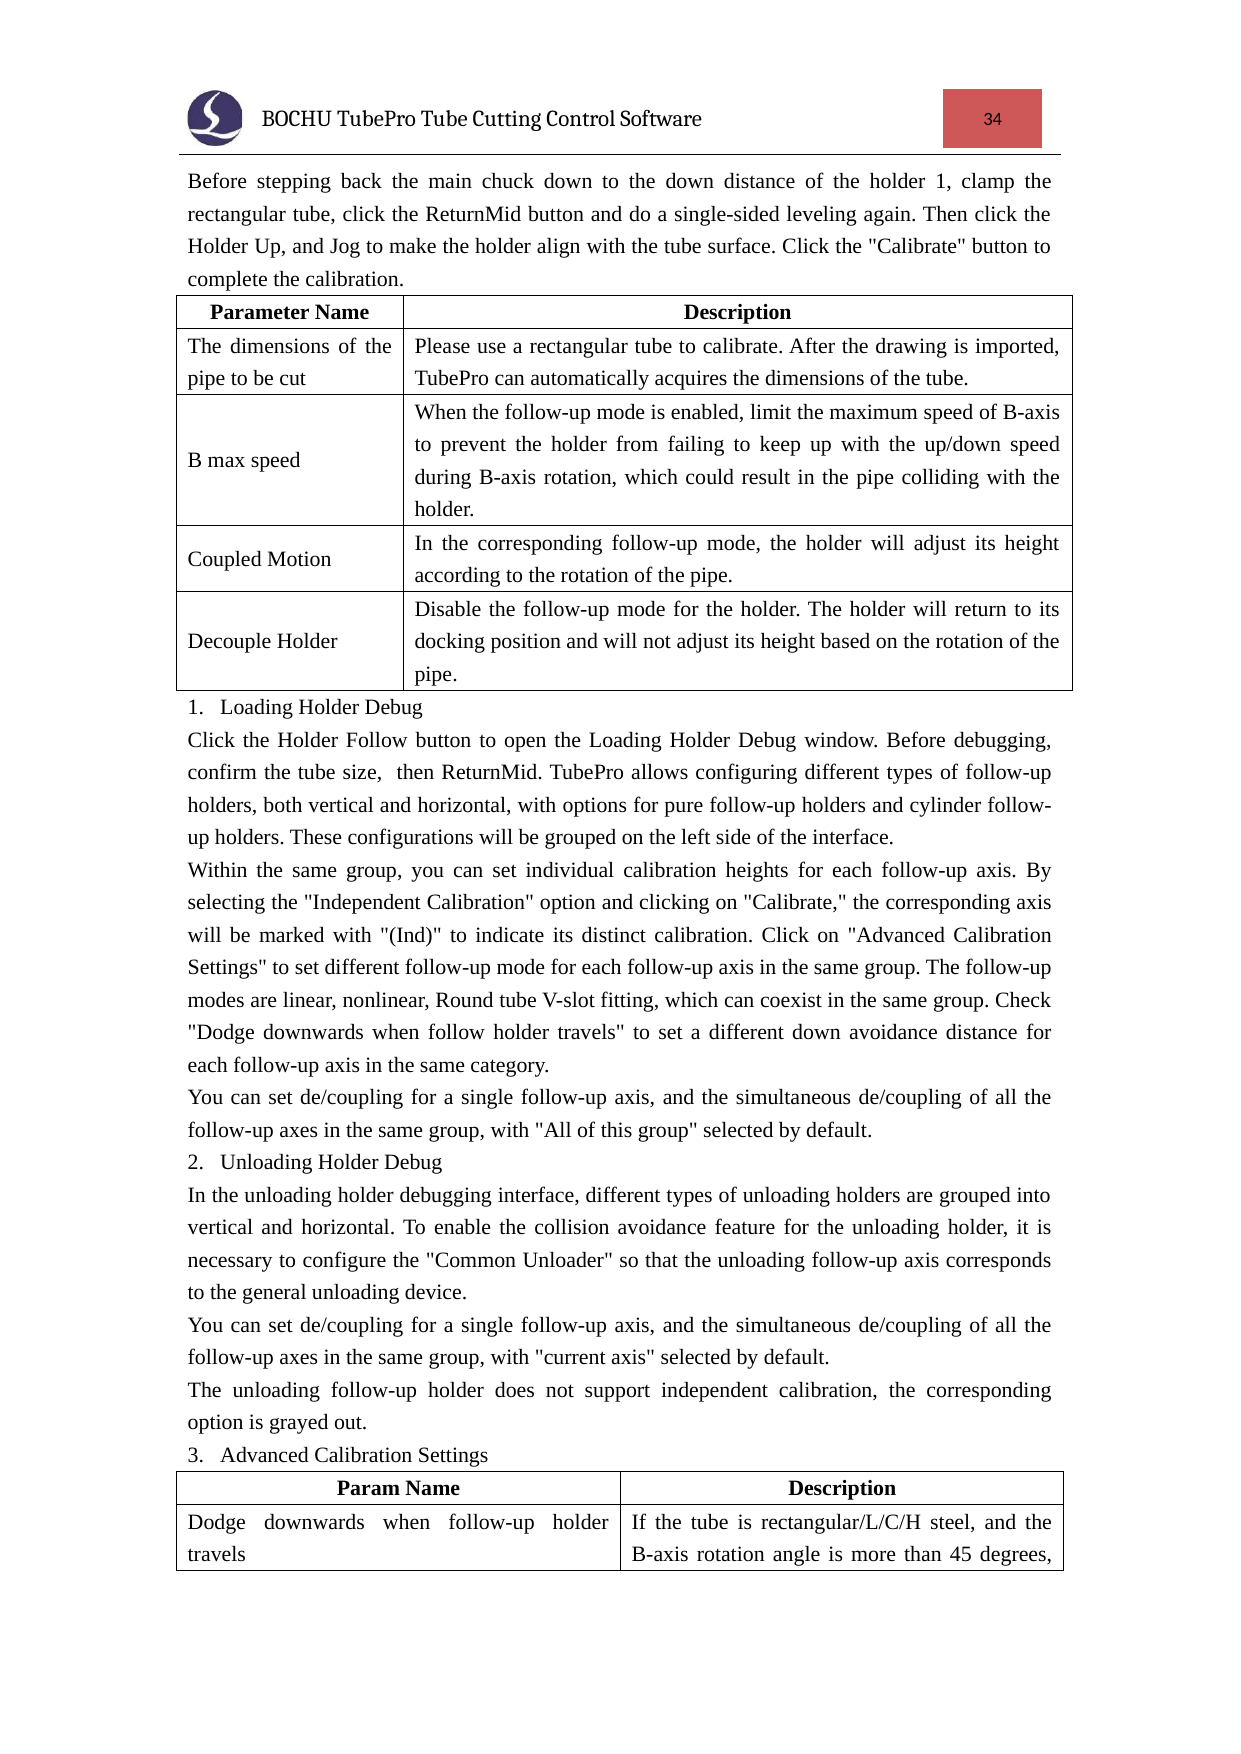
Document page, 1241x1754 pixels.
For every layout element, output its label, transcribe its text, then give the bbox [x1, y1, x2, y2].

text Click the Holder Follow button to open the Loading Holder Debug window. Before debugging, confirm the tube size, then ReturnMid. TubePro allows configuring different types of follow-up holders, both vertical and horizontal, with options for pure follow-up holders and cylinder follow-up holders. These configurations will be grouped on the left side of the interface. [187, 723, 1053, 853]
table_cell Dodge downwards when follow-up holder travels [177, 1505, 620, 1570]
text Within the same group, you can set individual calibration heights for each follow-up axis. By selecting the "Independent Calibration" option and clicking on "Calibrate," the corresponding axis will be marked with "(Ind)" to indicate its distinct calibration. Click on "Advanced Calibration Settings" to set different follow-up mode for each follow-up axis in the same group. The follow-up modes are linear, nonlinear, Round tube V-slot fitting, which can coexist in the same group. Check "Dodge downwards when follow holder travels" to set a different down avoidance distance for each follow-up axis in the same category. [187, 853, 1053, 1081]
table_cell B max speed [177, 395, 403, 525]
table_cell The dimensions of the pipe to be cut [177, 329, 403, 394]
list Advanced Calibration Settings [187, 1438, 1053, 1471]
table_header Parameter Name [177, 296, 403, 328]
table_cell When the follow-up mode is enabled, limit the maximum speed of B-axis to prevent the holder from failing to keep up with the up/down speed during B-axis rotation, which could result in the pipe colliding with the holder. [404, 395, 1072, 525]
text You can set de/coupling for a single follow-up axis, and the simultaneous de/coupling of all the follow-up axes in the same group, with "All of this group" selected by default. [187, 1081, 1053, 1146]
text The unloading follow-up holder does not support independent calibration, the corresponding option is grayed out. [187, 1373, 1053, 1438]
list Loading Holder Debug [187, 691, 1053, 723]
table_cell Disable the follow-up mode for the holder. The holder will return to its docking position and will not adjust its height based on the rotation of the pipe. [404, 592, 1072, 690]
table_cell Coupled Motion [177, 526, 403, 591]
table_header Param Name [177, 1472, 620, 1504]
text Before stepping back the main chuck down to the down distance of the holder 1, clamp the rectangular tube, click the ReturnMid button and do a single-sided leveling again. Then click the Holder Up, and Jog to make the holder align with the tube surface. Click the "Calibrate" button to complete the calibration. [187, 164, 1053, 294]
table_header Description [621, 1472, 1063, 1504]
text You can set de/coupling for a single follow-up axis, and the simultaneous de/coupling of all the follow-up axes in the same group, with "current axis" selected by default. [187, 1308, 1053, 1373]
list Unloading Holder Debug [187, 1146, 1053, 1178]
picture [187, 90, 243, 146]
text In the unloading holder debugging interface, different types of unloading holders are grouped into vertical and horizontal. To enable the collision avoidance feature for the unloading holder, it is necessary to configure the "Common Unloader" so that the unloading follow-up axis corresponds to the general unloading device. [187, 1178, 1053, 1308]
table_cell In the corresponding follow-up mode, the holder will adjust its height according to the rotation of the pipe. [404, 526, 1072, 591]
table_header Description [404, 296, 1072, 328]
table_cell Please use a rectangular tube to calibrate. After the drawing is imported, TubePro can automatically acquires the dimensions of the tube. [404, 329, 1072, 394]
table_cell Decouple Holder [177, 592, 403, 690]
